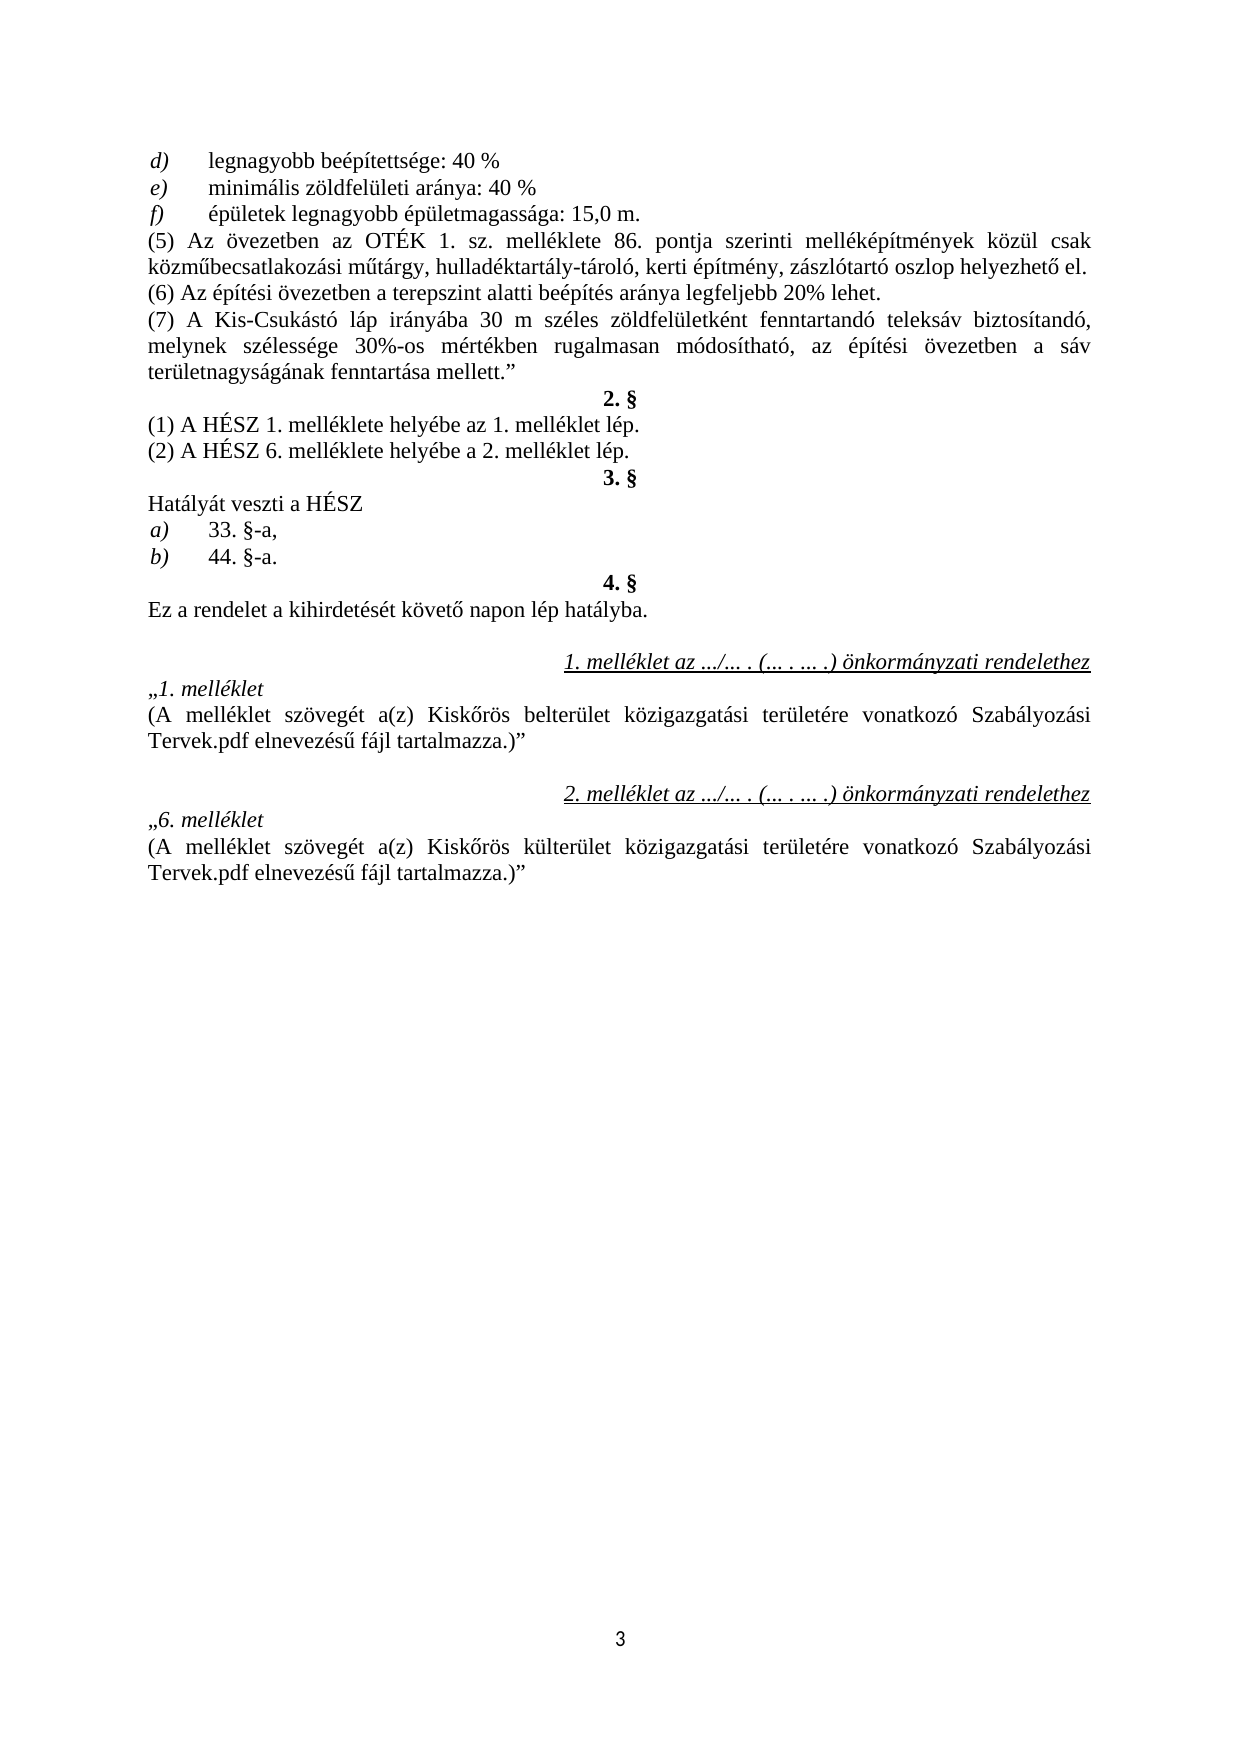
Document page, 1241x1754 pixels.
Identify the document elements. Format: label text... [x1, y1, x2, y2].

text Hatályát veszti a HÉSZ [148, 490, 1093, 517]
text 1. melléklet az .../... . (... . ... .) önkormányzati rendelethez [148, 648, 1093, 675]
text (7) A Kis-Csukástó láp irányába 30 m széles zöldfelületként fenntartandó teleksáv biztosítandó, melynek szélessége 30%-os mértékben rugalmasan módosítható, az építési övezetben a sáv területnagyságának fenntartása mellett.” [148, 306, 1093, 385]
text „1. melléklet [148, 675, 1093, 701]
text f) épületek legnagyobb épületmagassága: 15,0 m. [150, 200, 1093, 227]
text (6) Az építési övezetben a terepszint alatti beépítés aránya legfeljebb 20% lehet. [148, 279, 1093, 306]
text „6. melléklet [148, 806, 1093, 833]
text (A melléklet szövegét a(z) Kiskőrös külterület közigazgatási területére vonatkozó Szabályozási Tervek.pdf elnevezésű fájl tartalmazza.)” [148, 833, 1093, 886]
text (5) Az övezetben az OTÉK 1. sz. melléklete 86. pontja szerinti melléképítmények közül csak közműbecsatlakozási műtárgy, hulladéktartály-tároló, kerti építmény, zászlótartó oszlop helyezhető el. [148, 227, 1093, 279]
text (1) A HÉSZ 1. melléklete helyébe az 1. melléklet lép. [148, 411, 1093, 437]
text a) 33. §-a, [150, 517, 1093, 543]
text e) minimális zöldfelületi aránya: 40 % [150, 174, 1093, 200]
text b) 44. §-a. [150, 543, 1093, 569]
text d) legnagyobb beépítettsége: 40 % [150, 148, 1093, 174]
text (2) A HÉSZ 6. melléklete helyébe a 2. melléklet lép. [148, 437, 1093, 464]
text Ez a rendelet a kihirdetését követő napon lép hatályba. [148, 596, 1093, 622]
text (A melléklet szövegét a(z) Kiskőrös belterület közigazgatási területére vonatkozó Szabályozási Tervek.pdf elnevezésű fájl tartalmazza.)” [148, 701, 1093, 754]
text 2. § [148, 385, 1093, 411]
text 3. § [148, 464, 1093, 490]
text 4. § [148, 569, 1093, 596]
text 2. melléklet az .../... . (... . ... .) önkormányzati rendelethez [148, 780, 1093, 806]
